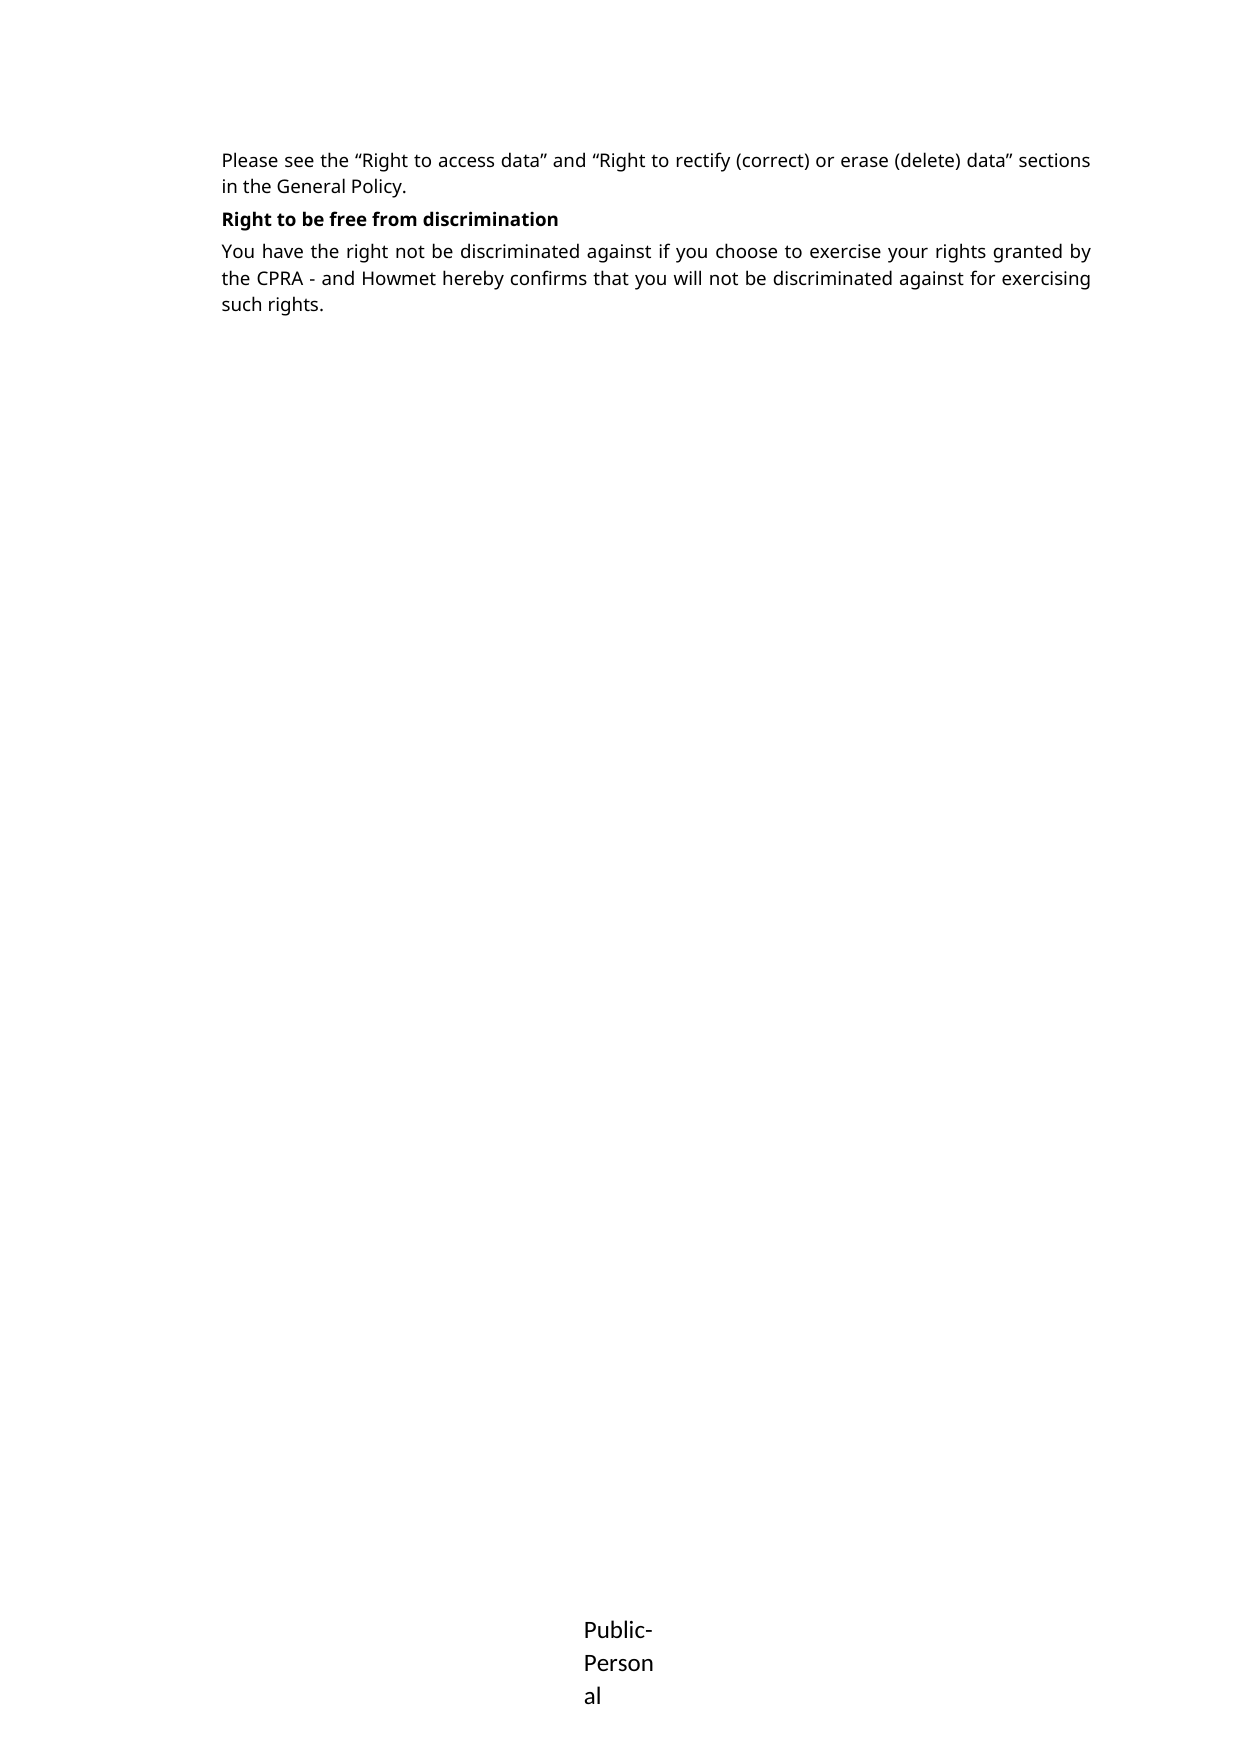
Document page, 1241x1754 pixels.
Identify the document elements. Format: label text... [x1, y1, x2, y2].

text Please see the “Right to access data” and “Right to rectify (correct) or erase (delete) data” sections in the General Policy. [221, 148, 1093, 199]
text You have the right not be discriminated against if you choose to exercise your rights granted by the CPRA - and Howmet hereby confirms that you will not be discriminated against for exercising such rights. [221, 239, 1093, 317]
text Right to be free from discrimination [221, 206, 1093, 232]
